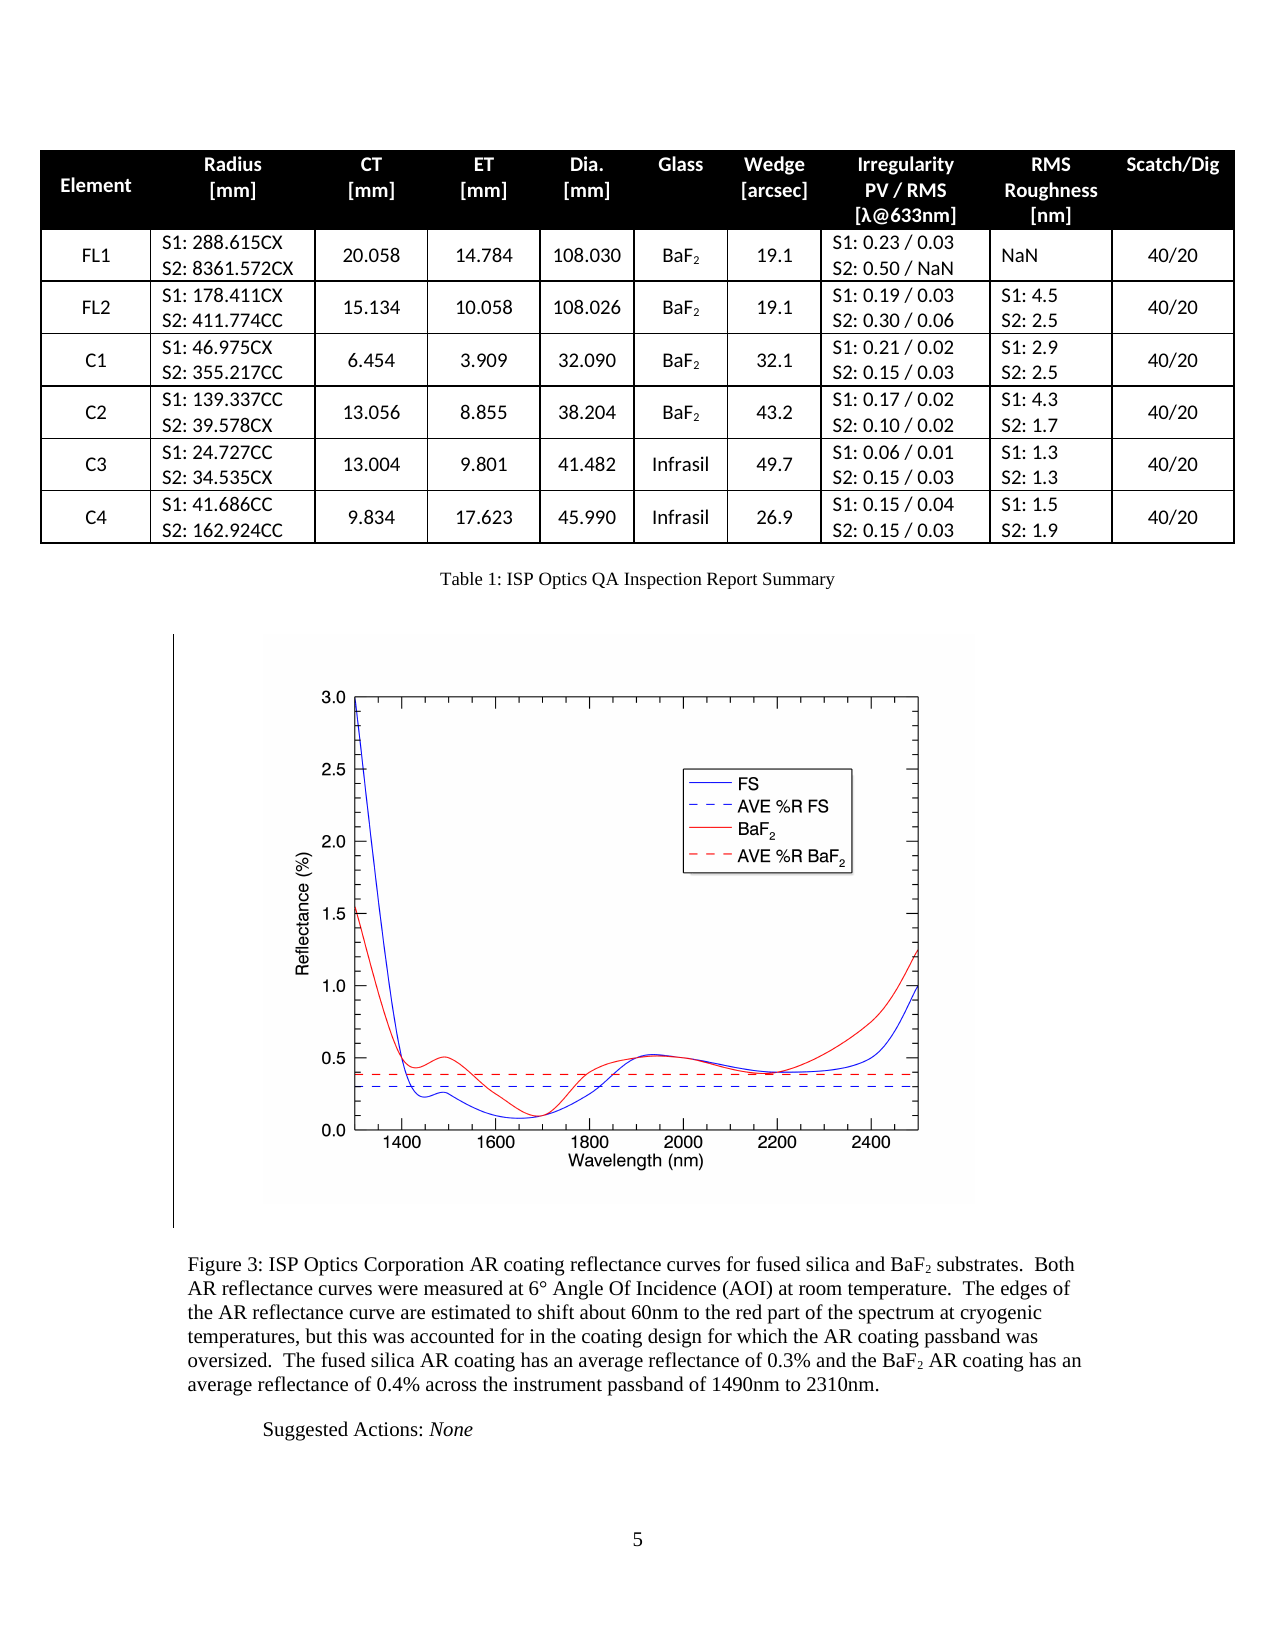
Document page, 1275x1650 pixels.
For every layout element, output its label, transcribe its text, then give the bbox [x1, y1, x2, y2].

table_cell 9.834 [316, 491, 427, 542]
table_cell S1: 4.5 S2: 2.5 [991, 282, 1111, 333]
table_cell 13.004 [316, 439, 427, 490]
table_cell 26.9 [728, 491, 820, 542]
table_cell 40/20 [1113, 491, 1233, 542]
table_cell 32.090 [541, 334, 633, 385]
table_header CT [mm] [316, 152, 427, 228]
table_cell S1: 24.727CC S2: 34.535CX [151, 439, 314, 490]
table_cell S1: 1.5 S2: 1.9 [991, 491, 1111, 542]
table_cell S1: 0.17 / 0.02 S2: 0.10 / 0.02 [822, 387, 989, 437]
table_cell S1: 0.21 / 0.02 S2: 0.15 / 0.03 [822, 334, 989, 385]
table_cell S1: 0.15 / 0.04 S2: 0.15 / 0.03 [822, 491, 989, 542]
table_header Dia. [mm] [541, 152, 633, 228]
table_header Glass [635, 152, 727, 228]
table_cell Infrasil [635, 439, 727, 490]
table_cell 15.134 [316, 282, 427, 333]
table_cell C2 [42, 387, 150, 437]
table_cell FL2 [42, 282, 150, 333]
table_cell S1: 4.3 S2: 1.7 [991, 387, 1111, 437]
table_cell 41.482 [541, 439, 633, 490]
text Figure 3: ISP Optics Corporation AR coating reflectance curves for fused silica and BaF2 substrates. Both AR reflectance curves were measured at 6° Angle Of Incidence (AOI) at room temperature. The edges of the AR reflectance curve are estimated to shift about 60nm to the red part of the spectrum at cryogenic temperatures, but this was accounted for in the coating design for which the AR coating passband was oversized. The fused silica AR coating has an average reflectance of 0.3% and the BaF2 AR coating has an average reflectance of 0.4% across the instrument passband of 1490nm to 2310nm. [187, 1252, 1087, 1396]
table_cell 45.990 [541, 491, 633, 542]
table_cell 13.056 [316, 387, 427, 437]
picture [262, 634, 975, 1204]
table_cell 40/20 [1113, 334, 1233, 385]
table_cell Infrasil [635, 491, 727, 542]
table_cell 19.1 [728, 282, 820, 333]
table_cell S1: 139.337CC S2: 39.578CX [151, 387, 314, 437]
list Suggested Actions: None [262, 1417, 1087, 1441]
table_cell 108.026 [541, 282, 633, 333]
table_cell C3 [42, 439, 150, 490]
table_cell 40/20 [1113, 387, 1233, 437]
table_cell BaF2 [635, 230, 727, 280]
table_cell BaF2 [635, 282, 727, 333]
table_header Scatch/Dig [1113, 152, 1233, 228]
table_cell 32.1 [728, 334, 820, 385]
table_cell S1: 288.615CX S2: 8361.572CX [151, 230, 314, 280]
table_cell S1: 2.9 S2: 2.5 [991, 334, 1111, 385]
text Table 1: ISP Optics QA Inspection Report Summary [187, 568, 1087, 589]
table_cell S1: 0.19 / 0.03 S2: 0.30 / 0.06 [822, 282, 989, 333]
table_cell S1: 1.3 S2: 1.3 [991, 439, 1111, 490]
table_cell FL1 [42, 230, 150, 280]
table_cell S1: 46.975CX S2: 355.217CC [151, 334, 314, 385]
table_cell 108.030 [541, 230, 633, 280]
table_cell S1: 41.686CC S2: 162.924CC [151, 491, 314, 542]
table_cell 19.1 [728, 230, 820, 280]
table_cell 17.623 [428, 491, 539, 542]
table_header Radius [mm] [151, 152, 314, 228]
table_cell 20.058 [316, 230, 427, 280]
table_cell 3.909 [428, 334, 539, 385]
table_cell 40/20 [1113, 282, 1233, 333]
table_cell 9.801 [428, 439, 539, 490]
table_cell C4 [42, 491, 150, 542]
table_cell NaN [991, 230, 1111, 280]
table_cell 43.2 [728, 387, 820, 437]
table_header RMS Roughness [nm] [991, 152, 1111, 228]
table_cell 14.784 [428, 230, 539, 280]
table_cell S1: 0.23 / 0.03 S2: 0.50 / NaN [822, 230, 989, 280]
table_cell 40/20 [1113, 439, 1233, 490]
table_cell S1: 0.06 / 0.01 S2: 0.15 / 0.03 [822, 439, 989, 490]
table_cell 40/20 [1113, 230, 1233, 280]
table_cell 38.204 [541, 387, 633, 437]
table_cell 6.454 [316, 334, 427, 385]
table_cell 8.855 [428, 387, 539, 437]
table_cell BaF2 [635, 334, 727, 385]
table_cell 10.058 [428, 282, 539, 333]
table_cell 49.7 [728, 439, 820, 490]
table_header Irregularity PV / RMS [λ@633nm] [822, 152, 989, 228]
table_header ET [mm] [428, 152, 539, 228]
table_header Element [42, 152, 150, 228]
table_header Wedge [arcsec] [728, 152, 820, 228]
table_cell S1: 178.411CX S2: 411.774CC [151, 282, 314, 333]
table_cell C1 [42, 334, 150, 385]
table_cell BaF2 [635, 387, 727, 437]
